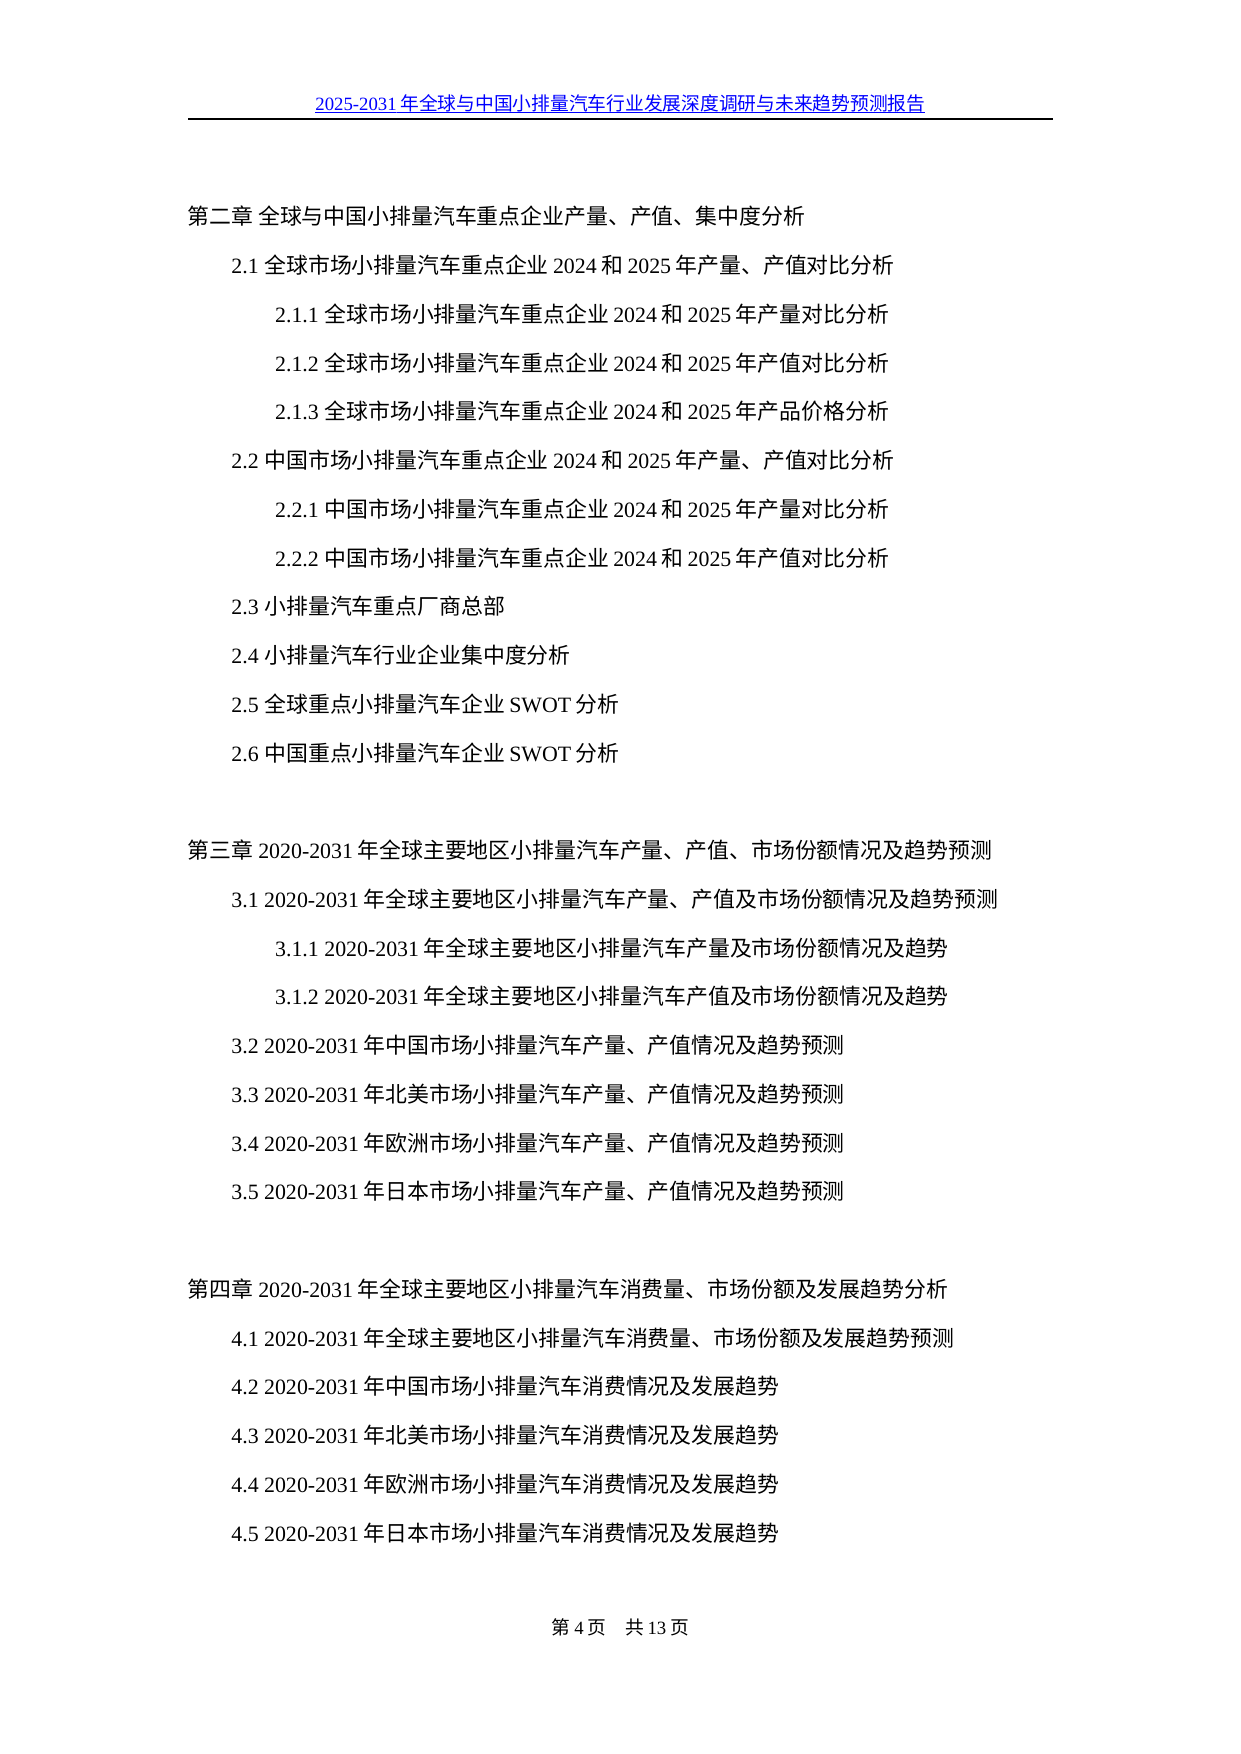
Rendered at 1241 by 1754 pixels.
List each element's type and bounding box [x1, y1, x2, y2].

text [187, 150, 1053, 1548]
